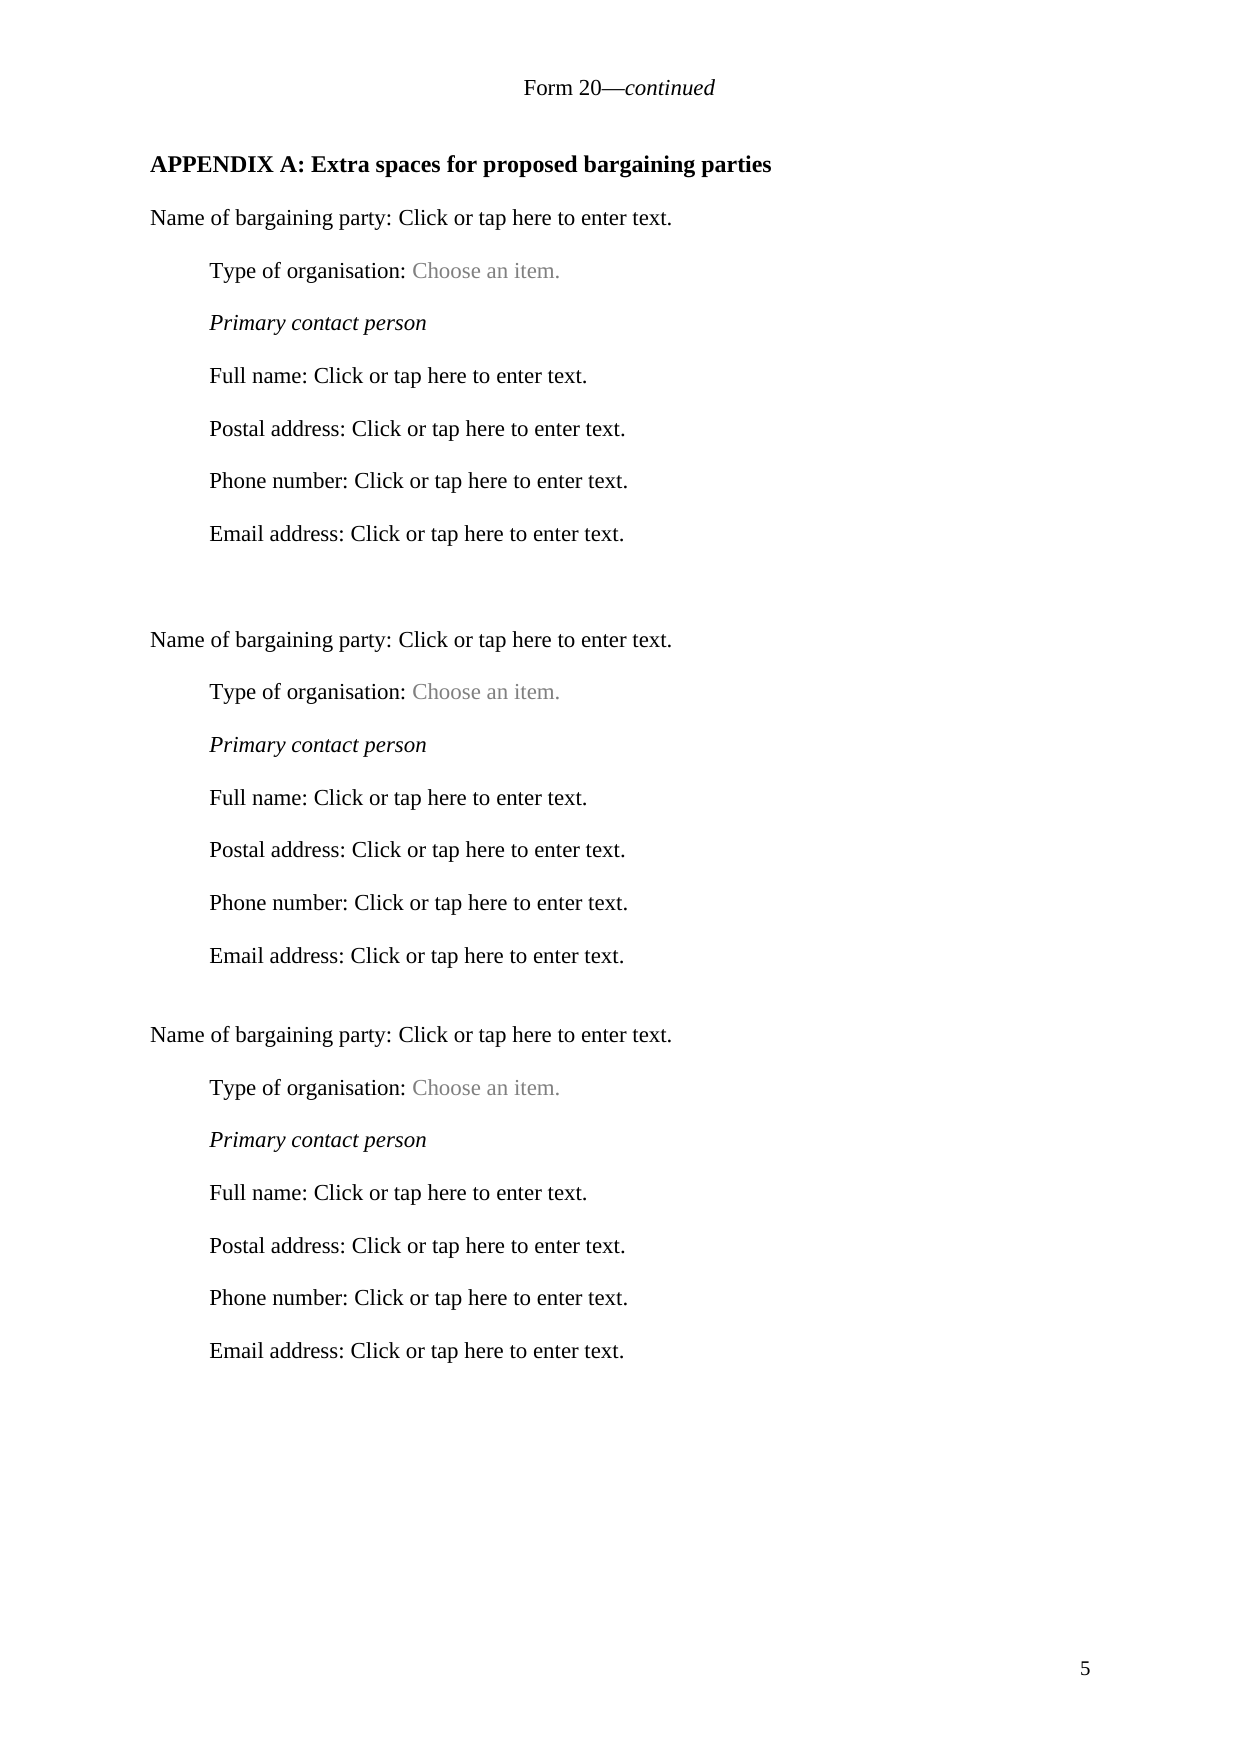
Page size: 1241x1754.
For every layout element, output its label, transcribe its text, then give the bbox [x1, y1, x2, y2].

text APPENDIX A: Extra spaces for proposed bargaining parties [150, 150, 1090, 178]
text Phone number: [209, 467, 1090, 494]
text Name of bargaining party: [150, 1021, 1090, 1047]
text Name of bargaining party: [150, 626, 1090, 652]
text Full name: [209, 1179, 1090, 1205]
text Email address: [209, 1337, 1090, 1363]
text Name of bargaining party: [150, 204, 1090, 230]
text Primary contact person [209, 309, 1090, 336]
text Postal address: [209, 836, 1090, 863]
text Full name: [209, 362, 1090, 388]
text Postal address: [209, 415, 1090, 441]
text Type of organisation: [209, 257, 1090, 283]
text Type of organisation: [209, 1074, 1090, 1100]
text Primary contact person [209, 731, 1090, 757]
text Full name: [209, 784, 1090, 810]
text Email address: [209, 942, 1090, 968]
text Phone number: [209, 889, 1090, 916]
text Primary contact person [209, 1126, 1090, 1153]
text Phone number: [209, 1284, 1090, 1311]
text Type of organisation: [209, 678, 1090, 705]
text Email address: [209, 520, 1090, 547]
text Postal address: [209, 1232, 1090, 1258]
